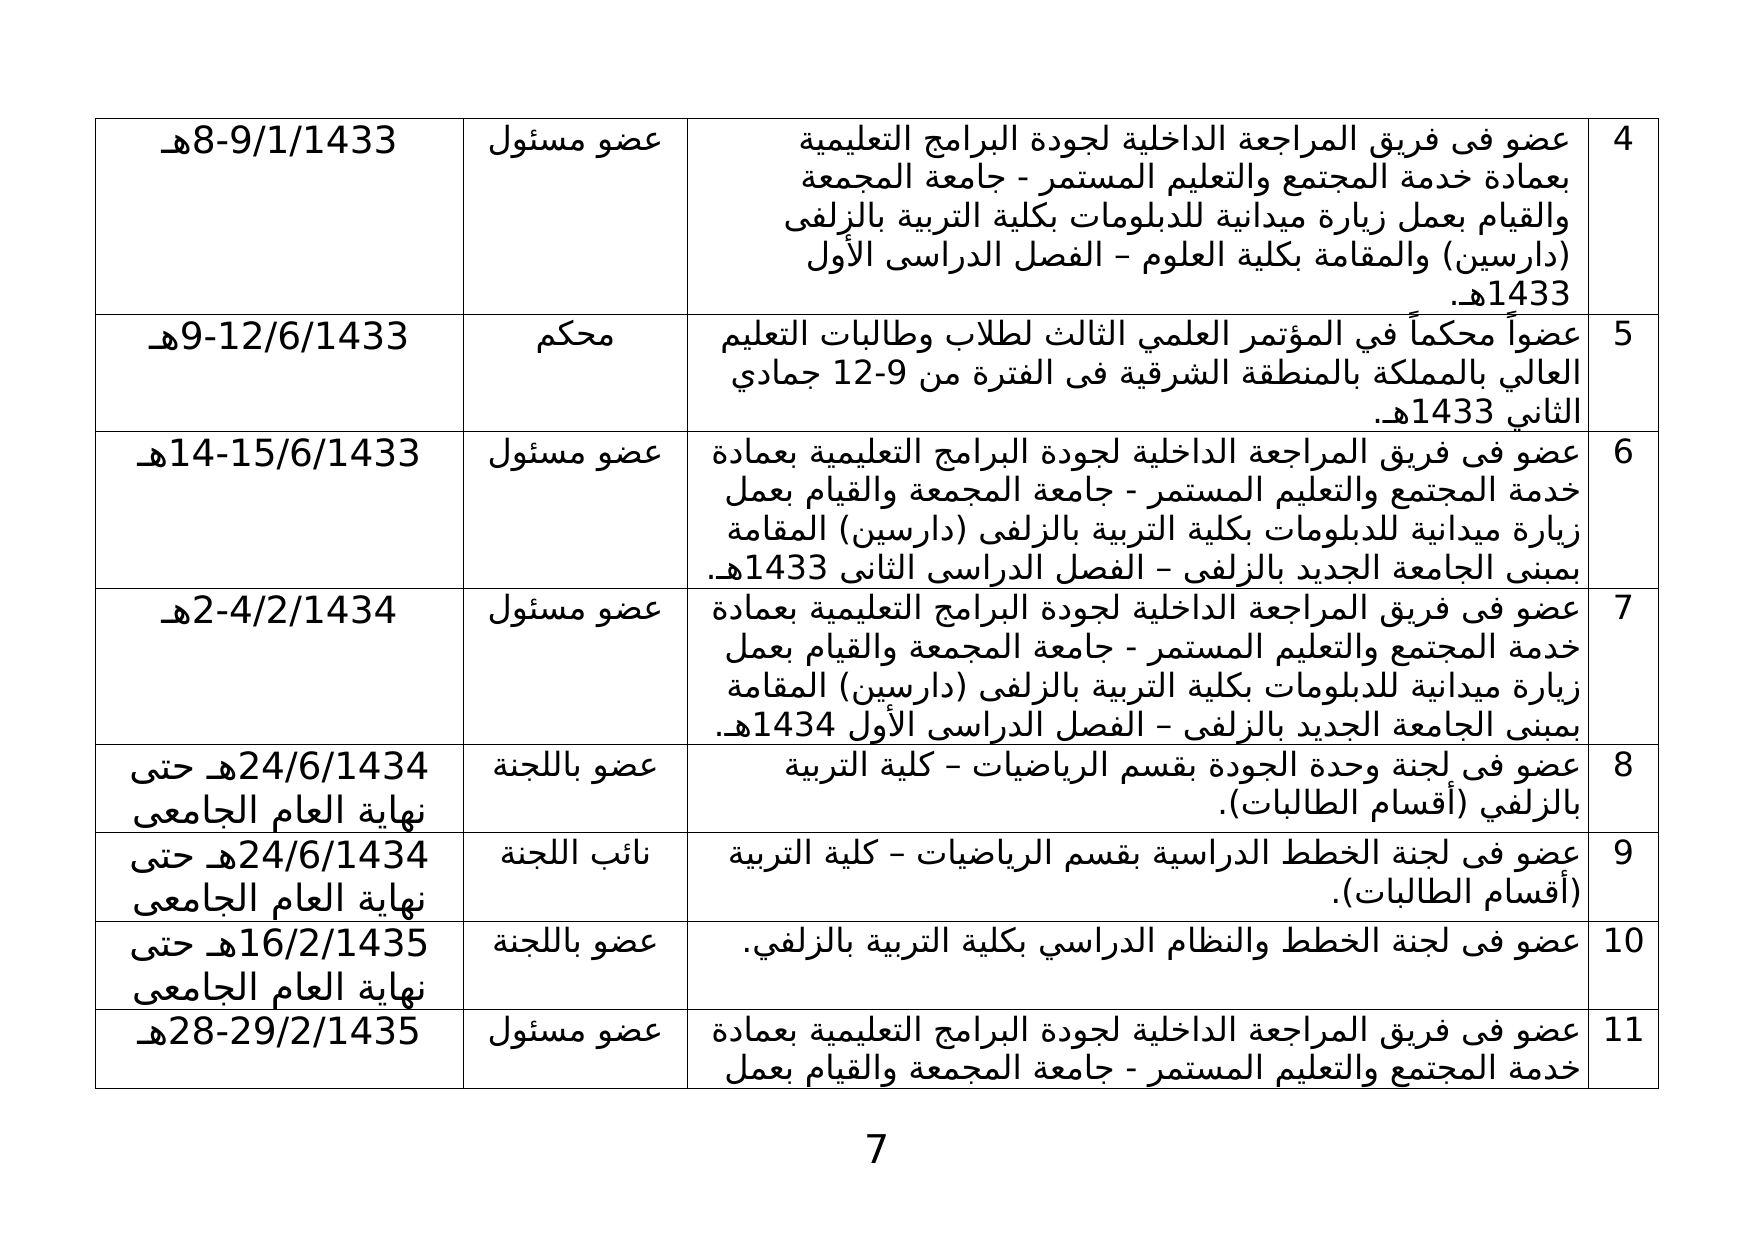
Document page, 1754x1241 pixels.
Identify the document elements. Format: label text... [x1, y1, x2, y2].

table_cell 9-12/6/1433هـ [96, 315, 463, 431]
table_cell 11 [1589, 1010, 1658, 1088]
table_cell عضو فى فريق المراجعة الداخلية لجودة البرامج التعليمية بعمادة خدمة المجتمع والتعليم المستمر - جامعة المجمعة والقيام بعمل زيارة ميدانية للدبلومات بكلية التربية بالزلفى (دارسين) المقامة بمبنى الجامعة الجديد بالزلفى – الفصل الدراسى الثانى 1433هـ. [688, 432, 1588, 587]
table_cell محكم [464, 315, 687, 431]
table_cell عضو باللجنة [464, 745, 687, 832]
table_cell عضو فى فريق المراجعة الداخلية لجودة البرامج التعليمية بعمادة خدمة المجتمع والتعليم المستمر - جامعة المجمعة والقيام بعمل زيارة ميدانية للدبلومات بكلية التربية بالزلفى (دارسين) والمقامة بكلية العلوم – الفصل الدراسى الأول 1433هـ. [688, 119, 1588, 313]
table_cell 2-4/2/1434هـ [96, 589, 463, 744]
table_cell عضو فى فريق المراجعة الداخلية لجودة البرامج التعليمية بعمادة خدمة المجتمع والتعليم المستمر - جامعة المجمعة والقيام بعمل زيارة ميدانية للدبلومات بكلية التربية بالزلفى (دارسين) المقامة بمبنى الجامعة الجديد بالزلفى – الفصل الدراسى الأول 1434هـ. [688, 589, 1588, 744]
table_cell 8 [1589, 745, 1658, 832]
table_cell عضواً محكماً في المؤتمر العلمي الثالث لطلاب وطالبات التعليم العالي بالمملكة بالمنطقة الشرقية فى الفترة من 9-12 جمادي الثاني 1433هـ. [688, 315, 1588, 431]
table_cell 9 [1589, 833, 1658, 921]
table_cell 24/6/1434هـ حتى نهاية العام الجامعى [96, 745, 463, 832]
table_cell عضو باللجنة [464, 922, 687, 1009]
table_cell 16/2/1435هـ حتى نهاية العام الجامعى [96, 922, 463, 1009]
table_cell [688, 1010, 1588, 1088]
table_cell عضو مسئول [464, 432, 687, 587]
table_cell عضو فى لجنة الخطط والنظام الدراسي بكلية التربية بالزلفي. [688, 922, 1588, 1009]
table_cell عضو مسئول [464, 119, 687, 313]
table_cell عضو فى لجنة الخطط الدراسية بقسم الرياضيات – كلية التربية (أقسام الطالبات). [688, 833, 1588, 921]
table_cell 6 [1589, 432, 1658, 587]
table_cell عضو مسئول [464, 589, 687, 744]
table_cell 10 [1589, 922, 1658, 1009]
table_cell عضو فى لجنة وحدة الجودة بقسم الرياضيات – كلية التربية بالزلفي (أقسام الطالبات). [688, 745, 1588, 832]
table_cell 7 [1589, 589, 1658, 744]
table_cell عضو مسئول [464, 1010, 687, 1088]
table_cell 14-15/6/1433هـ [96, 432, 463, 587]
table_cell 24/6/1434هـ حتى نهاية العام الجامعى [96, 833, 463, 921]
table_cell 8-9/1/1433هـ [96, 119, 463, 313]
table_cell 5 [1589, 315, 1658, 431]
table_cell 28-29/2/1435هـ [96, 1010, 463, 1088]
table_cell نائب اللجنة [464, 833, 687, 921]
table_cell 4 [1589, 119, 1658, 313]
